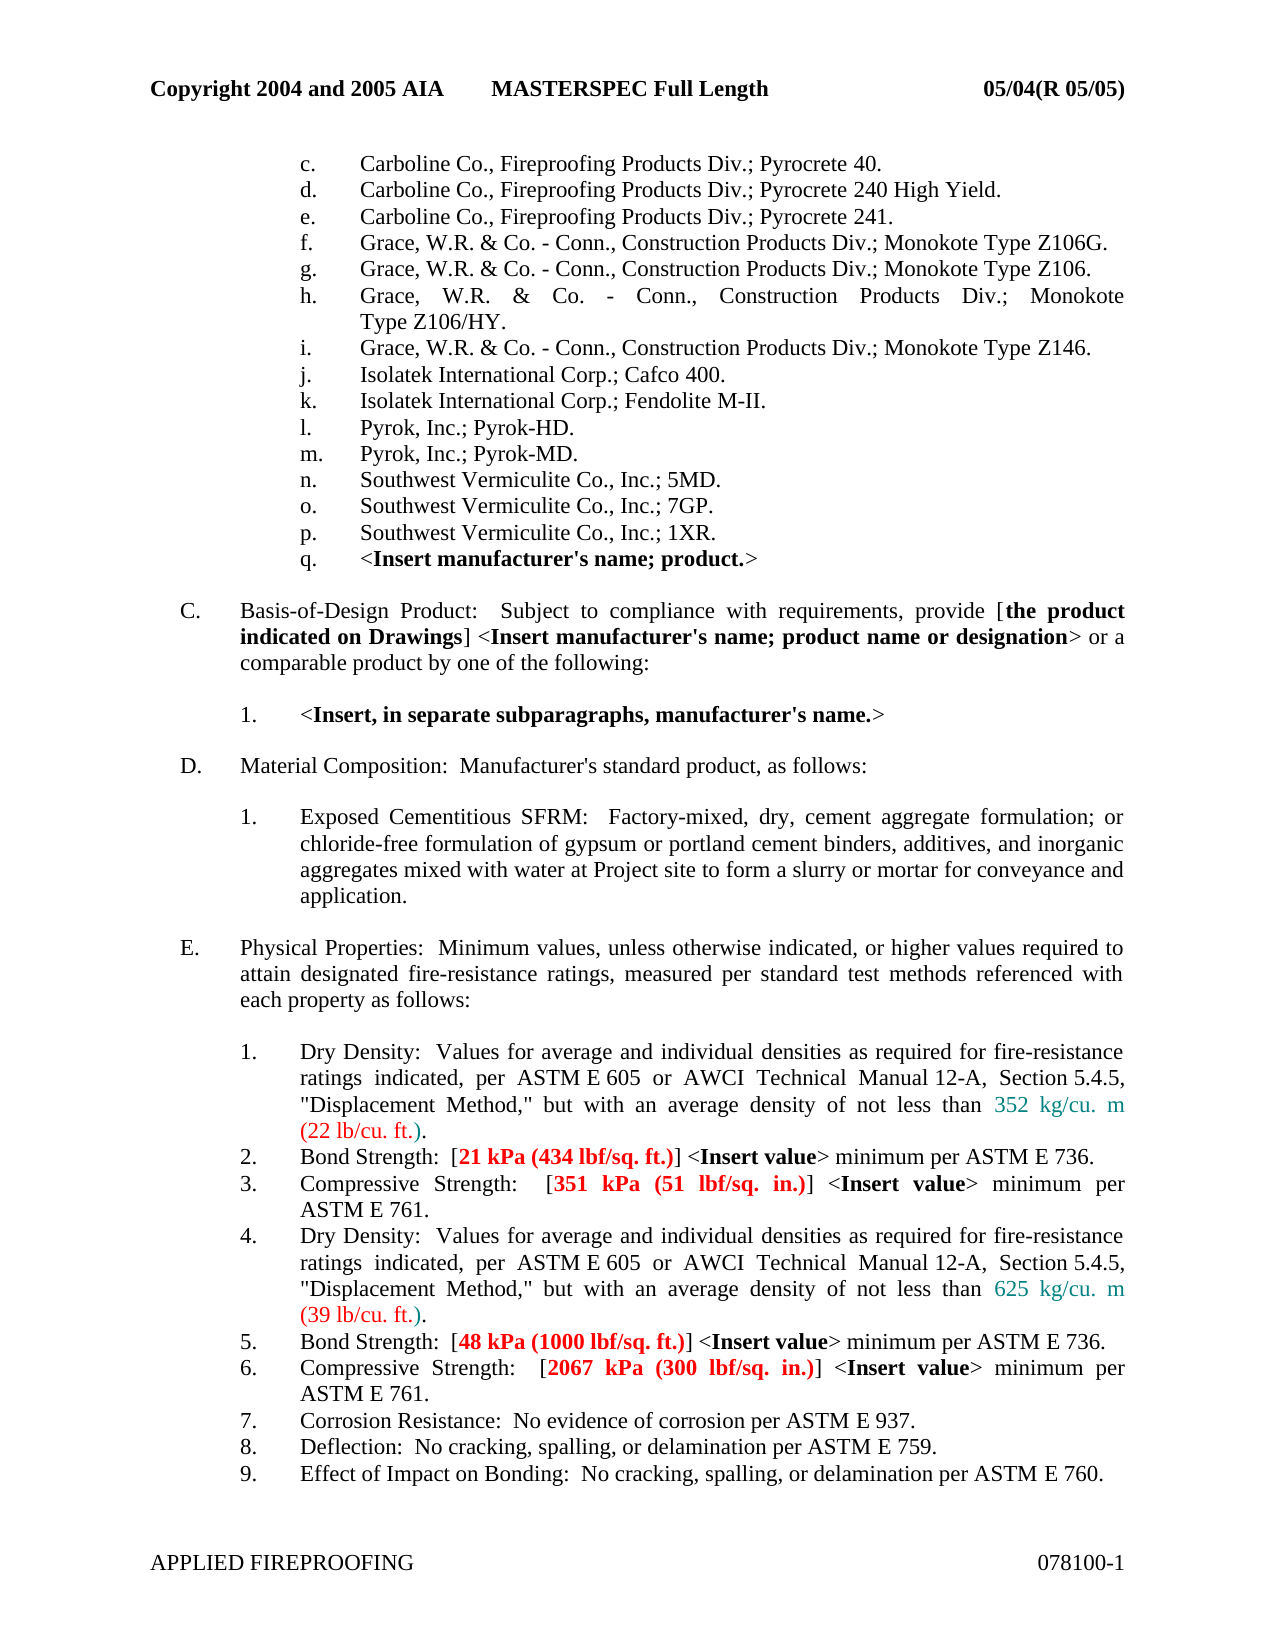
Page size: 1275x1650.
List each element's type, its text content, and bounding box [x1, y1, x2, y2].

text Grace, W.R. & Co. - , Construction Products Div.; Monokote Type Z106G. [300, 229, 1125, 255]
text Isolatek International Corp.; Cafco 400. [300, 361, 1125, 387]
text Grace, W.R. & Co. - , Construction Products Div.; Monokote Type Z146. [300, 334, 1125, 361]
text Grace, W.R. & Co. - , Construction Products Div.; Monokote Type Z106. [300, 255, 1125, 282]
text Deflection: No cracking, spalling, or delamination per ASTM E 759. [240, 1433, 1125, 1459]
text Bond Strength: [21 kPa (434 lbf/sq. ft.)] <Insert value> minimum per ASTM E 736. [240, 1143, 1125, 1170]
text Compressive Strength: [351 kPa (51 lbf/sq. in.)] <Insert value> minimum per ASTM E 761. [240, 1170, 1125, 1222]
text Carboline Co., Fireproofing Products Div.; Pyrocrete 40. [300, 150, 1125, 176]
text Carboline Co., Fireproofing Products Div.; Pyrocrete 240 High Yield. [300, 176, 1125, 203]
text <Insert manufacturer's name; product.> [300, 545, 1125, 572]
text Pyrok, Inc.; Pyrok-HD. [300, 413, 1125, 440]
text Southwest Vermiculite Co., Inc.; 1XR. [300, 519, 1125, 545]
text Dry Density: Values for average and individual densities as required for fire-resistance ratings indicated, per ASTM E 605 or AWCI Technical Manual 12-A, Section 5.4.5, "Displacement Method," but with an average density of not less than 625 kg/cu. m (39 lb/cu. ft.). [240, 1222, 1125, 1328]
text Pyrok, Inc.; Pyrok-MD. [300, 440, 1125, 466]
text <Insert, in separate subparagraphs, manufacturer's name.> [240, 701, 1125, 727]
text Basis-of-Design Product: Subject to compliance with requirements, provide [the product indicated on Drawings] <Insert manufacturer's name; product name or designation> or a comparable product by one of the following: [180, 597, 1125, 676]
text Southwest Vermiculite Co., Inc.; 5MD. [300, 466, 1125, 493]
text Isolatek International Corp.; Fendolite M-II. [300, 387, 1125, 413]
text Corrosion Resistance: No evidence of corrosion per ASTM E 937. [240, 1407, 1125, 1433]
text Exposed Cementitious SFRM: Factory-mixed, dry, cement aggregate formulation; or chloride-free formulation of gypsum or portland cement binders, additives, and inorganic aggregates mixed with water at Project site to form a slurry or mortar for conveyance and application. [240, 803, 1125, 909]
text Dry Density: Values for average and individual densities as required for fire-resistance ratings indicated, per ASTM E 605 or AWCI Technical Manual 12-A, Section 5.4.5, "Displacement Method," but with an average density of not less than 352 kg/cu. m (22 lb/cu. ft.). [240, 1038, 1125, 1143]
text Compressive Strength: [2067 kPa (300 lbf/sq. in.)] <Insert value> minimum per ASTM E 761. [240, 1354, 1125, 1407]
text Bond Strength: [48 kPa (1000 lbf/sq. ft.)] <Insert value> minimum per ASTM E 736. [240, 1328, 1125, 1354]
text Carboline Co., Fireproofing Products Div.; Pyrocrete 241. [300, 203, 1125, 229]
text Southwest Vermiculite Co., Inc.; 7GP. [300, 493, 1125, 519]
text Effect of Impact on Bonding: No cracking, spalling, or delamination per ASTM E 760. [240, 1459, 1125, 1486]
text Material Composition: Manufacturer's standard product, as follows: [180, 752, 1125, 778]
text Physical Properties: Minimum values, unless otherwise indicated, or higher values required to attain designated fire-resistance ratings, measured per standard test methods referenced with each property as follows: [180, 934, 1125, 1013]
text Grace, W.R. & Co. - , Construction Products Div.; Monokote Type Z106/HY. [300, 282, 1125, 334]
